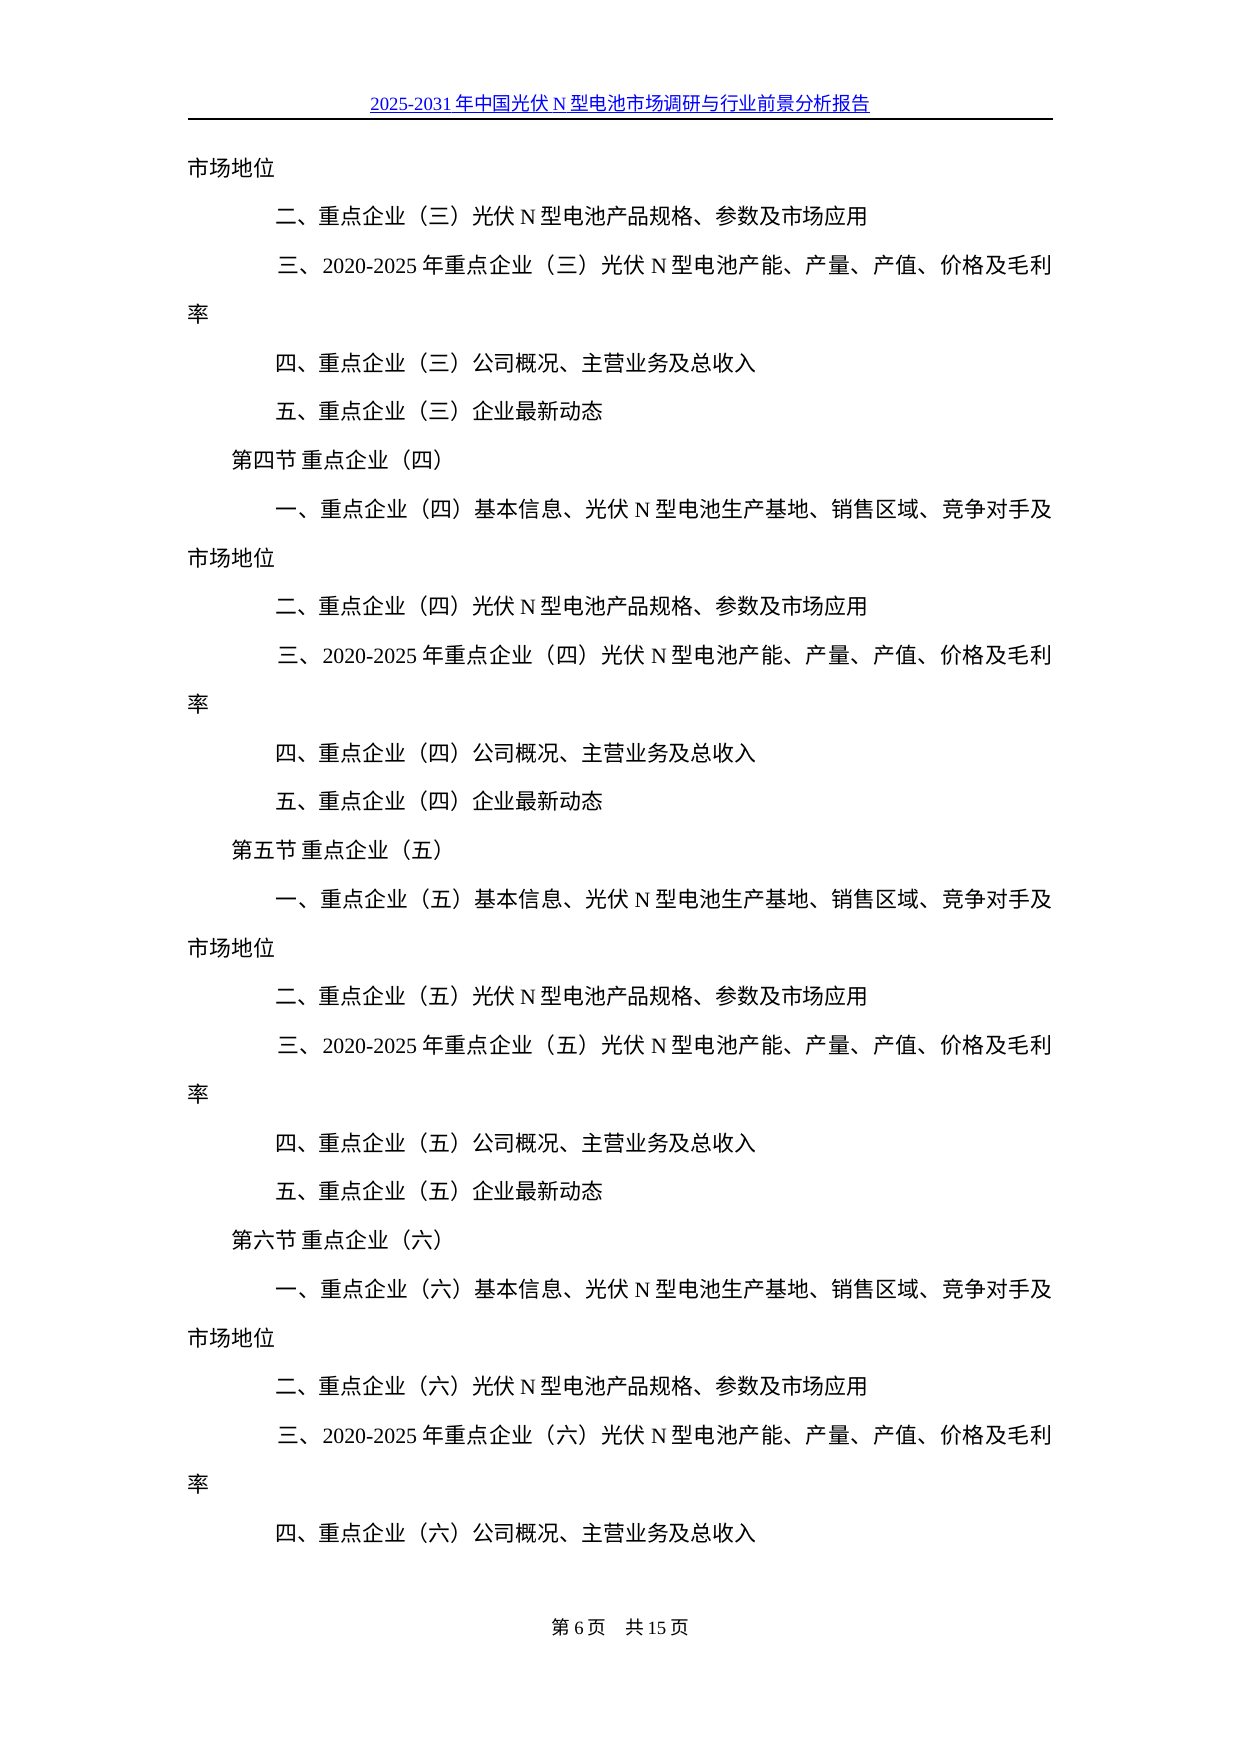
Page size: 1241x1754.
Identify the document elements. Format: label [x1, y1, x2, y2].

text [187, 150, 1053, 1548]
